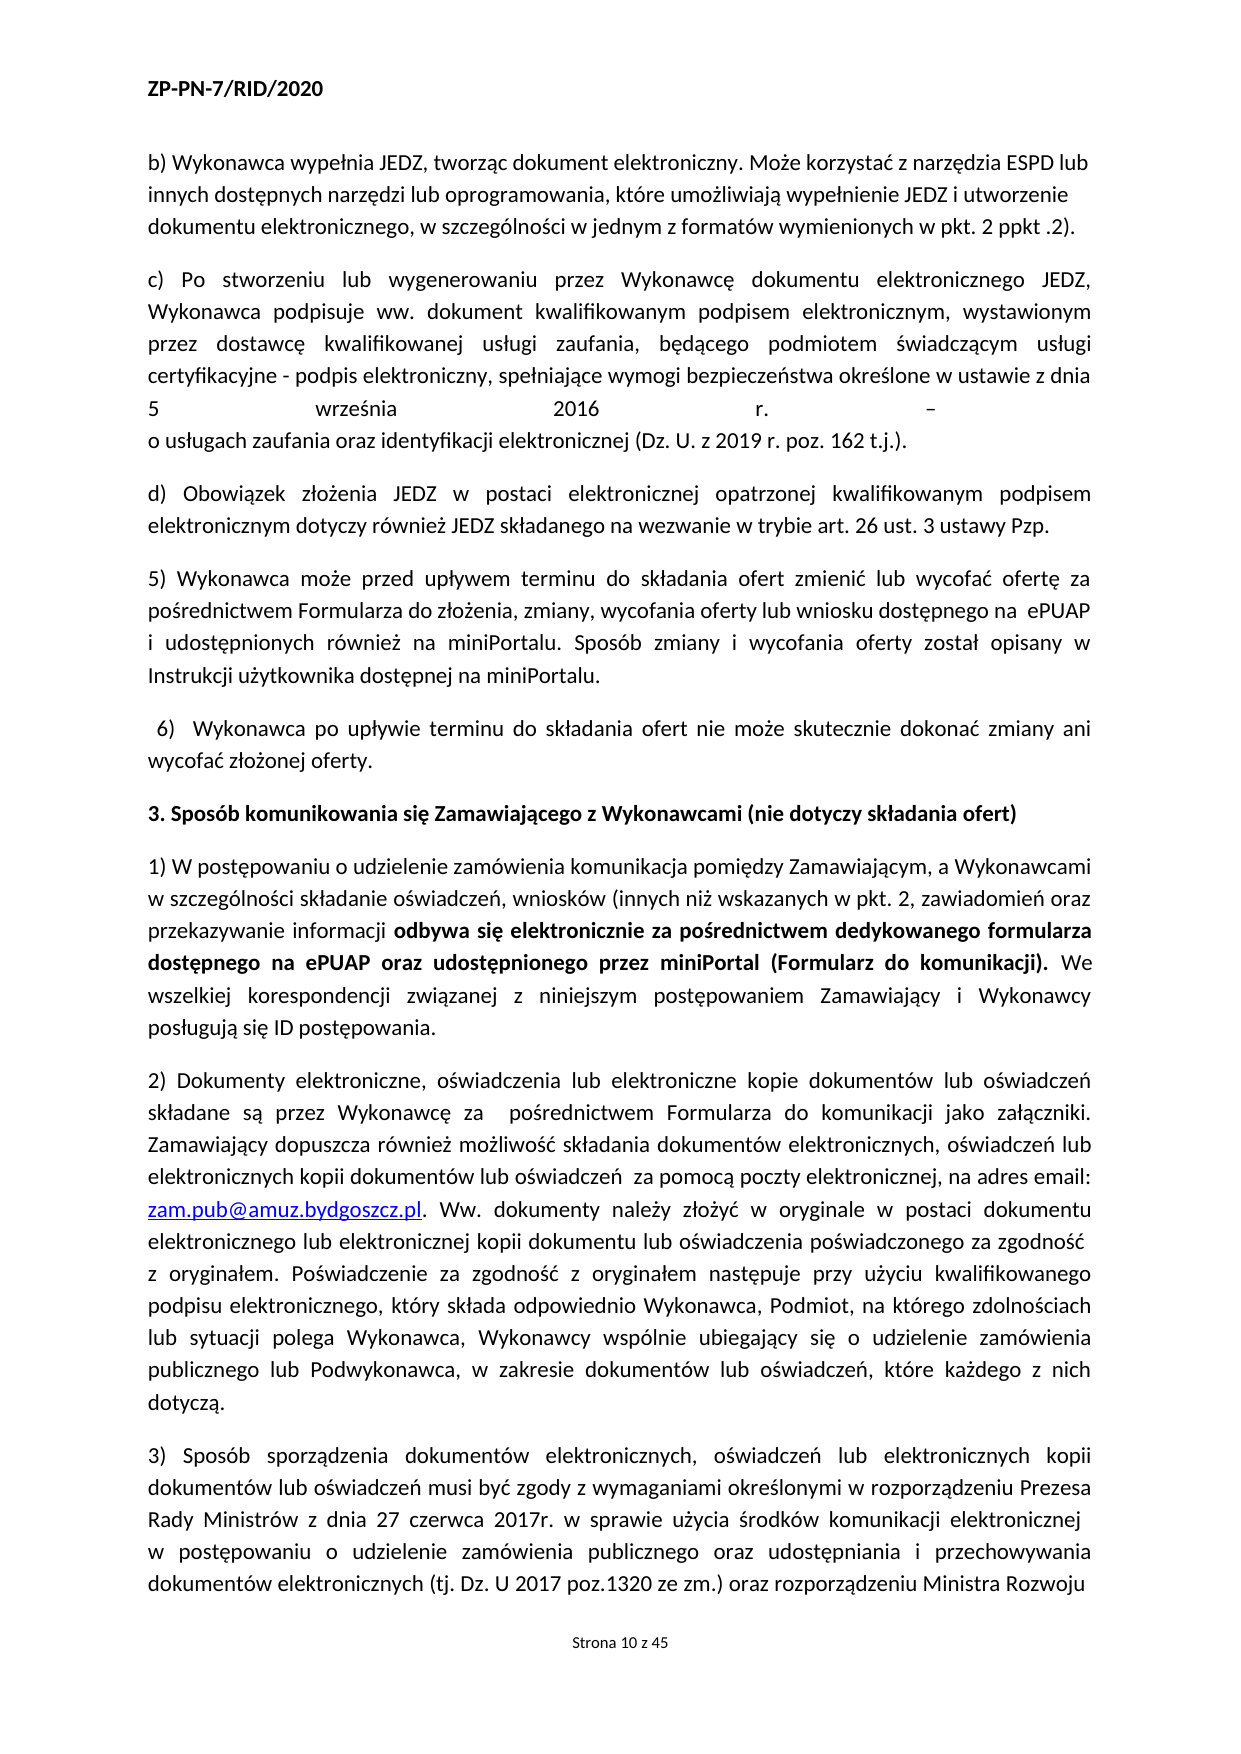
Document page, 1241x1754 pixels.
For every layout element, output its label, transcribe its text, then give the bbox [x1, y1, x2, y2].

text b) Wykonawca wypełnia JEDZ, tworząc dokument elektroniczny. Może korzystać z narzędzia ESPD lub innych dostępnych narzędzi lub oprogramowania, które umożliwiają wypełnienie JEDZ i utworzenie dokumentu elektronicznego, w szczególności w jednym z formatów wymienionych w pkt. 2 ppkt .2). [148, 148, 1093, 240]
text d) Obowiązek złożenia JEDZ w postaci elektronicznej opatrzonej kwalifikowanym podpisem elektronicznym dotyczy również JEDZ składanego na wezwanie w trybie art. 26 ust. 3 ustawy Pzp. [148, 479, 1093, 539]
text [148, 1441, 1093, 1598]
text c) Po stworzeniu lub wygenerowaniu przez Wykonawcę dokumentu elektronicznego JEDZ, Wykonawca podpisuje ww. dokument kwalifikowanym podpisem elektronicznym, wystawionym przez dostawcę kwalifikowanej usługi zaufania, będącego podmiotem świadczącym usługi certyfikacyjne - podpis elektroniczny, spełniające wymogi bezpieczeństwa określone w ustawie z dnia 5 września 2016 r. – o usługach zaufania oraz identyfikacji elektronicznej (Dz. U. z 2019 r. poz. 162 t.j.). [148, 265, 1093, 454]
text 3. Sposób komunikowania się Zamawiającego z Wykonawcami (nie dotyczy składania ofert) [148, 799, 1093, 827]
text 2) Dokumenty elektroniczne, oświadczenia lub elektroniczne kopie dokumentów lub oświadczeń składane są przez Wykonawcę za pośrednictwem Formularza do komunikacji jako załączniki. Zamawiający dopuszcza również możliwość składania dokumentów elektronicznych, oświadczeń lub elektronicznych kopii dokumentów lub oświadczeń za pomocą poczty elektronicznej, na adres email: zam.pub@amuz.bydgoszcz.pl. Ww. dokumenty należy złożyć w oryginale w postaci dokumentu elektronicznego lub elektronicznej kopii dokumentu lub oświadczenia poświadczonego za zgodność z oryginałem. Poświadczenie za zgodność z oryginałem następuje przy użyciu kwalifikowanego podpisu elektronicznego, który składa odpowiednio Wykonawca, Podmiot, na którego zdolnościach lub sytuacji polega Wykonawca, Wykonawcy wspólnie ubiegający się o udzielenie zamówienia publicznego lub Podwykonawca, w zakresie dokumentów lub oświadczeń, które każdego z nich dotyczą. [148, 1066, 1093, 1416]
text 1) W postępowaniu o udzielenie zamówienia komunikacja pomiędzy Zamawiającym, a Wykonawcami w szczególności składanie oświadczeń, wniosków (innych niż wskazanych w pkt. 2, zawiadomień oraz przekazywanie informacji odbywa się elektronicznie za pośrednictwem dedykowanego formularza dostępnego na ePUAP oraz udostępnionego przez miniPortal (Formularz do komunikacji). We wszelkiej korespondencji związanej z niniejszym postępowaniem Zamawiający i Wykonawcy posługują się ID postępowania. [148, 852, 1093, 1041]
text 6) Wykonawca po upływie terminu do składania ofert nie może skutecznie dokonać zmiany ani wycofać złożonej oferty. [148, 714, 1093, 774]
text 5) Wykonawca może przed upływem terminu do składania ofert zmienić lub wycofać ofertę za pośrednictwem Formularza do złożenia, zmiany, wycofania oferty lub wniosku dostępnego na ePUAP i udostępnionych również na miniPortalu. Sposób zmiany i wycofania oferty został opisany w Instrukcji użytkownika dostępnej na miniPortalu. [148, 564, 1093, 689]
